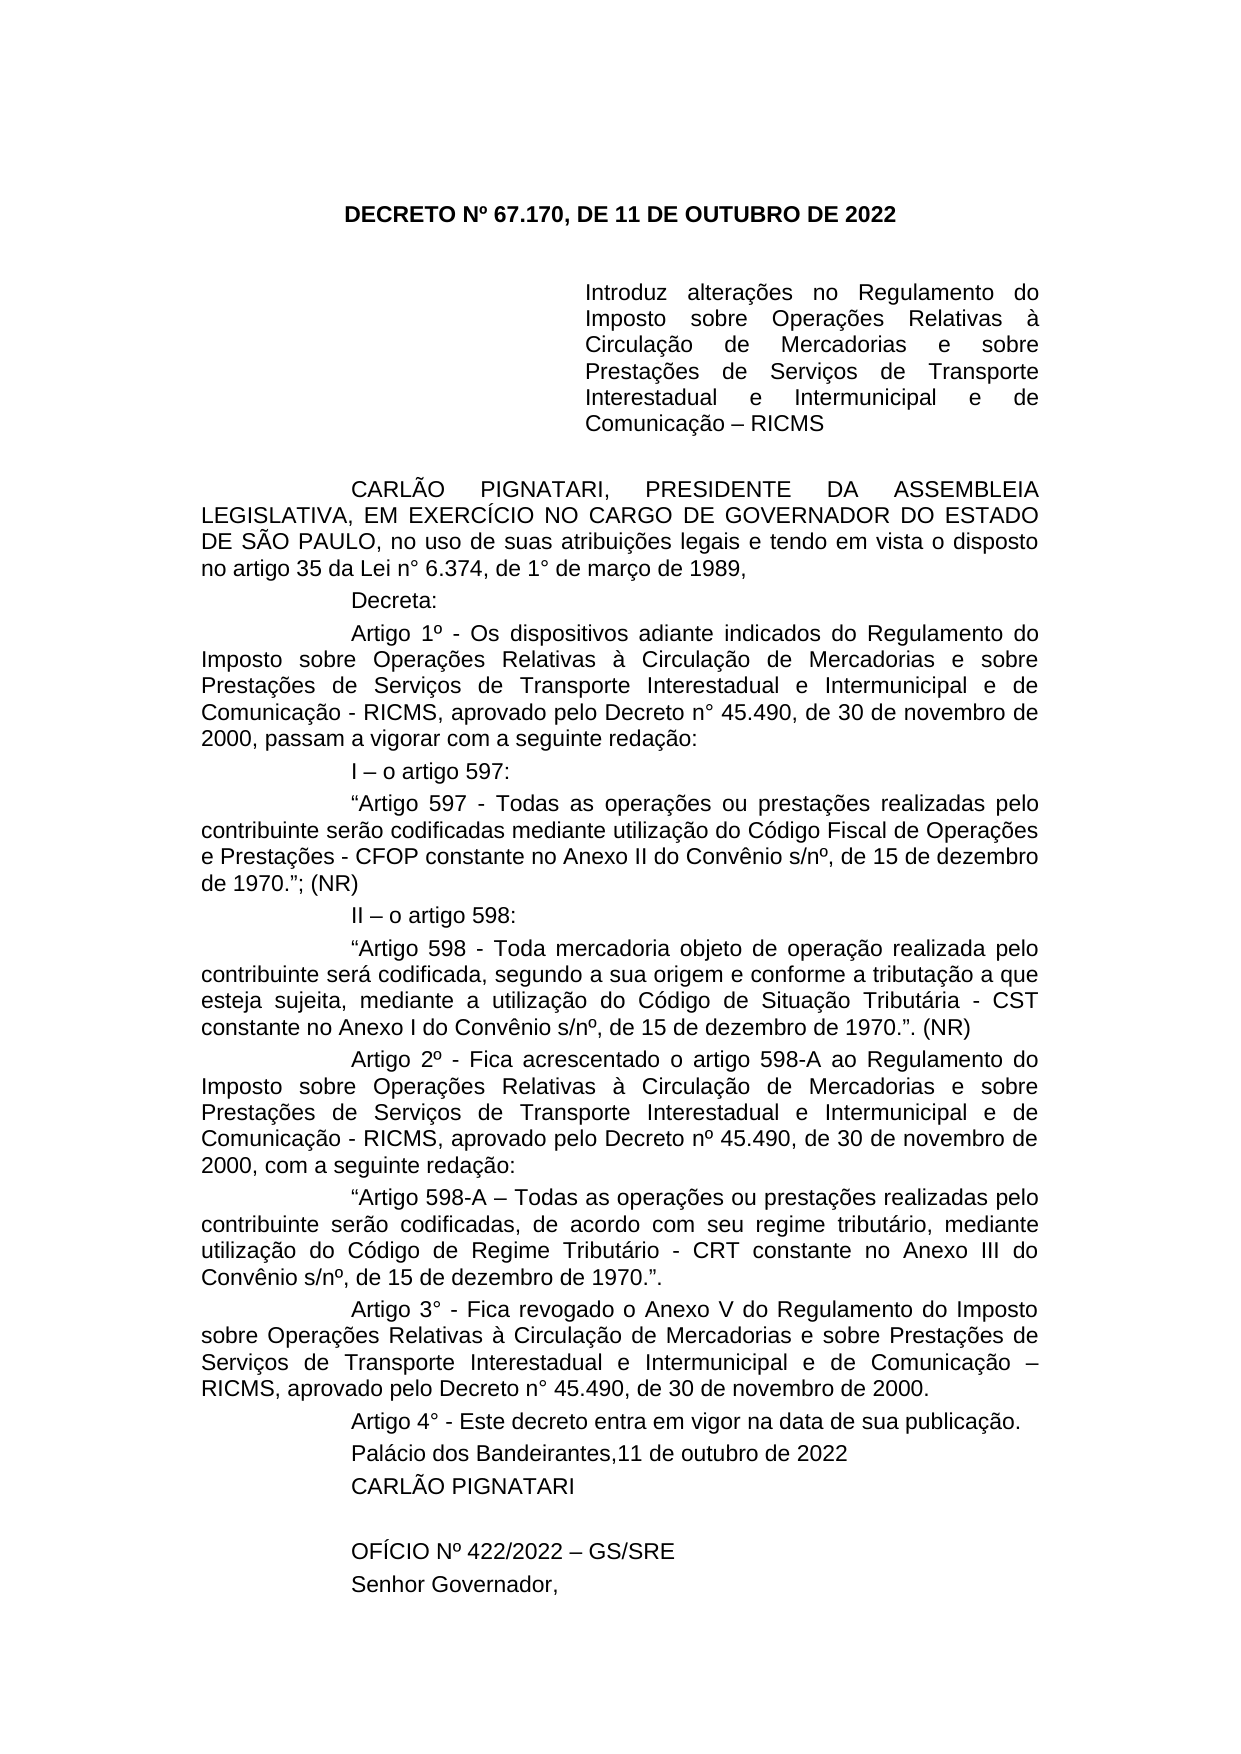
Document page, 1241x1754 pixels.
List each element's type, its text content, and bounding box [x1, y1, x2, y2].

text “Artigo 597 - Todas as operações ou prestações realizadas pelo contribuinte serão codificadas mediante utilização do Código Fiscal de Operações e Prestações - CFOP constante no Anexo II do Convênio s/nº, de 15 de dezembro de 1970.”; (NR) [201, 790, 1039, 896]
text Senhor Governador, [201, 1571, 1039, 1597]
text Artigo 2º - Fica acrescentado o artigo 598-A ao Regulamento do Imposto sobre Operações Relativas à Circulação de Mercadorias e sobre Prestações de Serviços de Transporte Interestadual e Intermunicipal e de Comunicação - RICMS, aprovado pelo Decreto nº 45.490, de 30 de novembro de 2000, com a seguinte redação: [201, 1046, 1039, 1178]
text OFÍCIO Nº 422/2022 – GS/SRE [201, 1538, 1039, 1564]
text CARLÃO PIGNATARI, PRESIDENTE DA ASSEMBLEIA LEGISLATIVA, EM EXERCÍCIO NO CARGO DE GOVERNADOR DO ESTADO DE SÃO PAULO, no uso de suas atribuições legais e tendo em vista o disposto no artigo 35 da Lei n° 6.374, de 1° de março de 1989, [201, 476, 1039, 581]
text CARLÃO PIGNATARI [201, 1473, 1039, 1499]
text Artigo 4° - Este decreto entra em vigor na data de sua publicação. [201, 1408, 1039, 1434]
text Introduz alterações no Regulamento do Imposto sobre Operações Relativas à Circulação de Mercadorias e sobre Prestações de Serviços de Transporte Interestadual e Intermunicipal e de Comunicação – RICMS [585, 278, 1039, 437]
text II – o artigo 598: [201, 902, 1039, 928]
text Artigo 1º - Os dispositivos adiante indicados do Regulamento do Imposto sobre Operações Relativas à Circulação de Mercadorias e sobre Prestações de Serviços de Transporte Interestadual e Intermunicipal e de Comunicação - RICMS, aprovado pelo Decreto n° 45.490, de 30 de novembro de 2000, passam a vigorar com a seguinte redação: [201, 620, 1039, 752]
text I – o artigo 597: [201, 758, 1039, 784]
text “Artigo 598-A – Todas as operações ou prestações realizadas pelo contribuinte serão codificadas, de acordo com seu regime tributário, mediante utilização do Código de Regime Tributário - CRT constante no Anexo III do Convênio s/nº, de 15 de dezembro de 1970.”. [201, 1184, 1039, 1290]
text Artigo 3° - Fica revogado o Anexo V do Regulamento do Imposto sobre Operações Relativas à Circulação de Mercadorias e sobre Prestações de Serviços de Transporte Interestadual e Intermunicipal e de Comunicação – RICMS, aprovado pelo Decreto n° 45.490, de 30 de novembro de 2000. [201, 1296, 1039, 1401]
text Decreta: [201, 587, 1039, 613]
text “Artigo 598 - Toda mercadoria objeto de operação realizada pelo contribuinte será codificada, segundo a sua origem e conforme a tributação a que esteja sujeita, mediante a utilização do Código de Situação Tributária - CST constante no Anexo I do Convênio s/nº, de 15 de dezembro de 1970.”. (NR) [201, 935, 1039, 1040]
text Palácio dos Bandeirantes,11 de outubro de 2022 [201, 1440, 1039, 1467]
text DECRETO Nº 67.170, DE 11 DE OUTUBRO DE 2022 [201, 201, 1039, 227]
